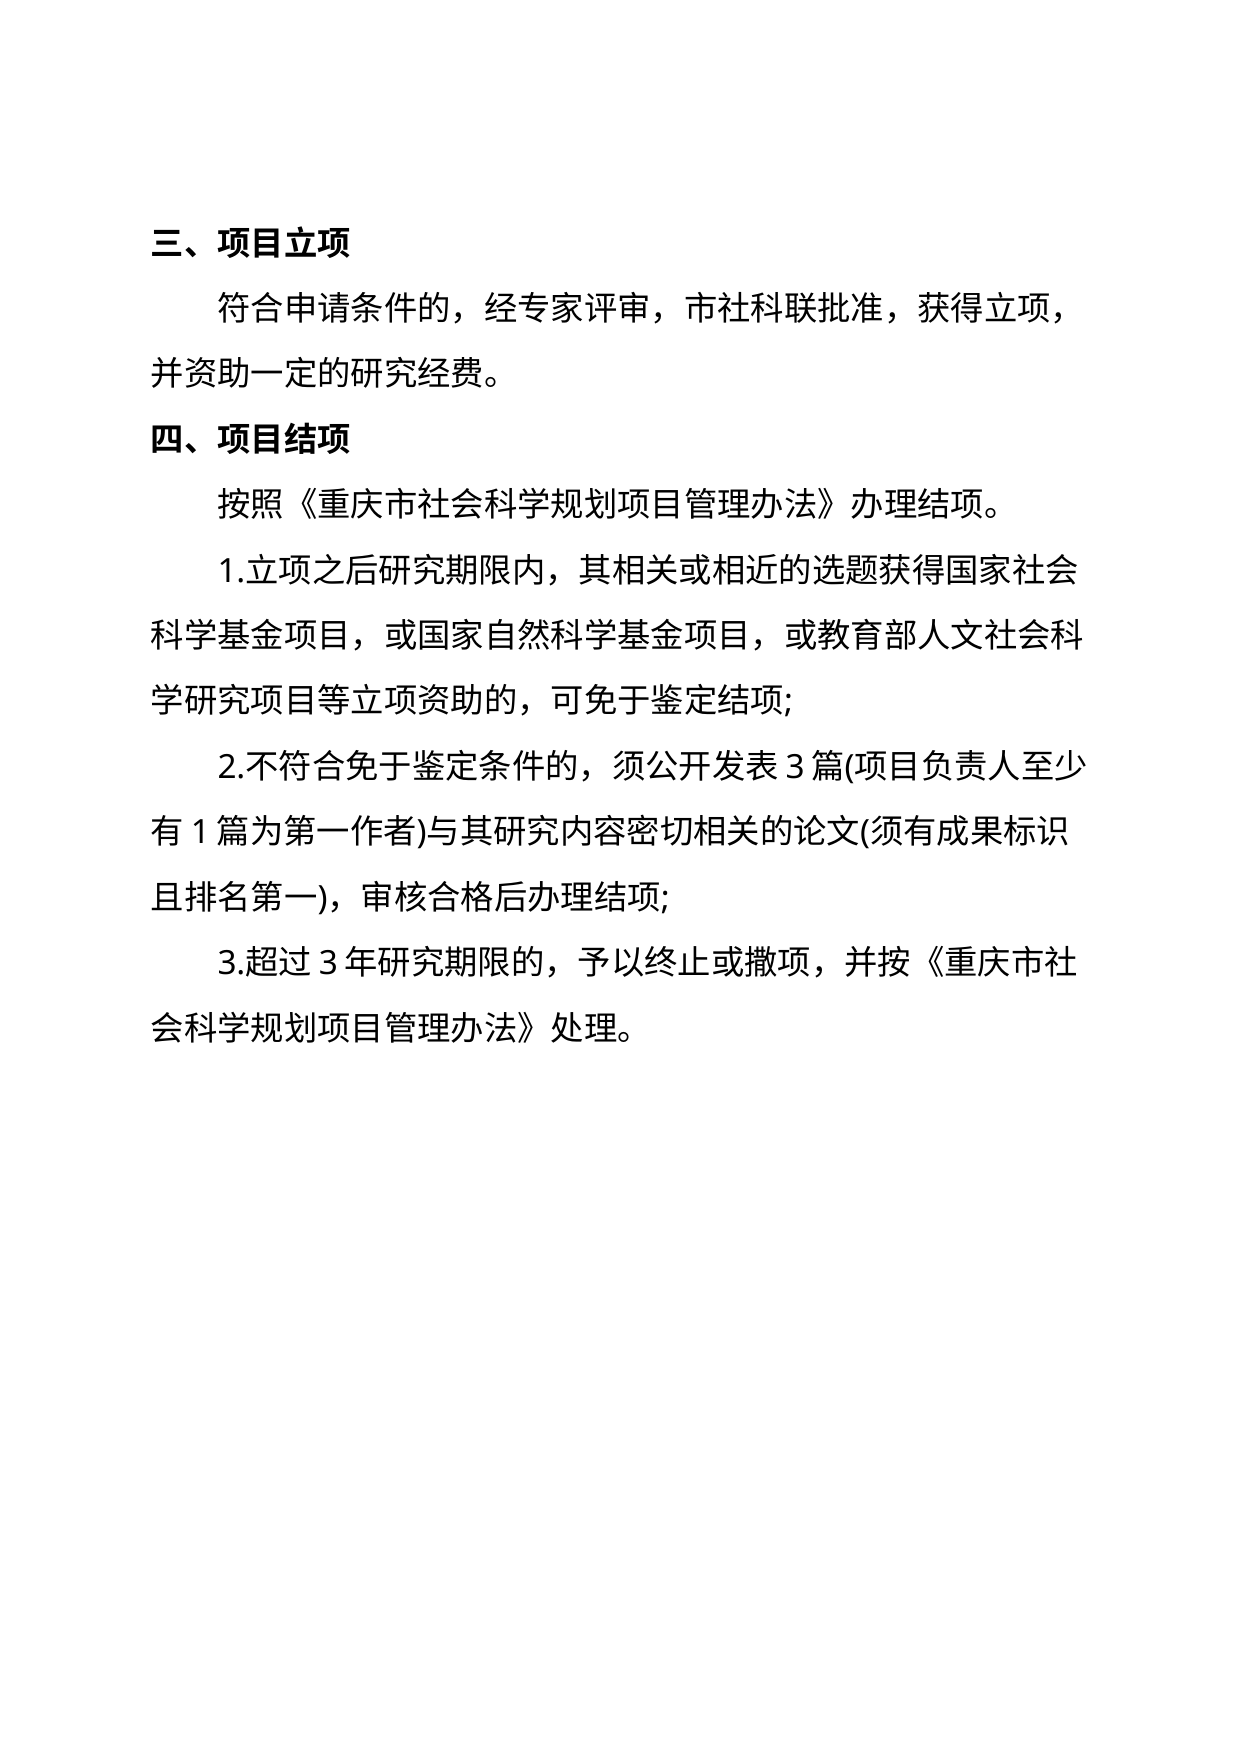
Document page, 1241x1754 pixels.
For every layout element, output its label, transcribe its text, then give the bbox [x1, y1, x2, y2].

text 符合申请条件的，经专家评审，市社科联批准，获得立项，并资助一定的研究经费。 [151, 273, 1089, 404]
text 3.超过3年研究期限的，予以终止或撒项，并按《重庆市社会科学规划项目管理办法》处理。 [151, 927, 1089, 1058]
text 三、项目立项 [151, 208, 1089, 273]
text 2.不符合免于鉴定条件的，须公开发表3篇(项目负责人至少有1篇为第一作者)与其研究内容密切相关的论文(须有成果标识且排名第一)，审核合格后办理结项; [151, 731, 1089, 927]
text 按照《重庆市社会科学规划项目管理办法》办理结项。 [151, 469, 1089, 535]
text 四、项目结项 [151, 404, 1089, 469]
text 1.立项之后研究期限内，其相关或相近的选题获得国家社会科学基金项目，或国家自然科学基金项目，或教育部人文社会科学研究项目等立项资助的，可免于鉴定结项; [151, 535, 1089, 731]
